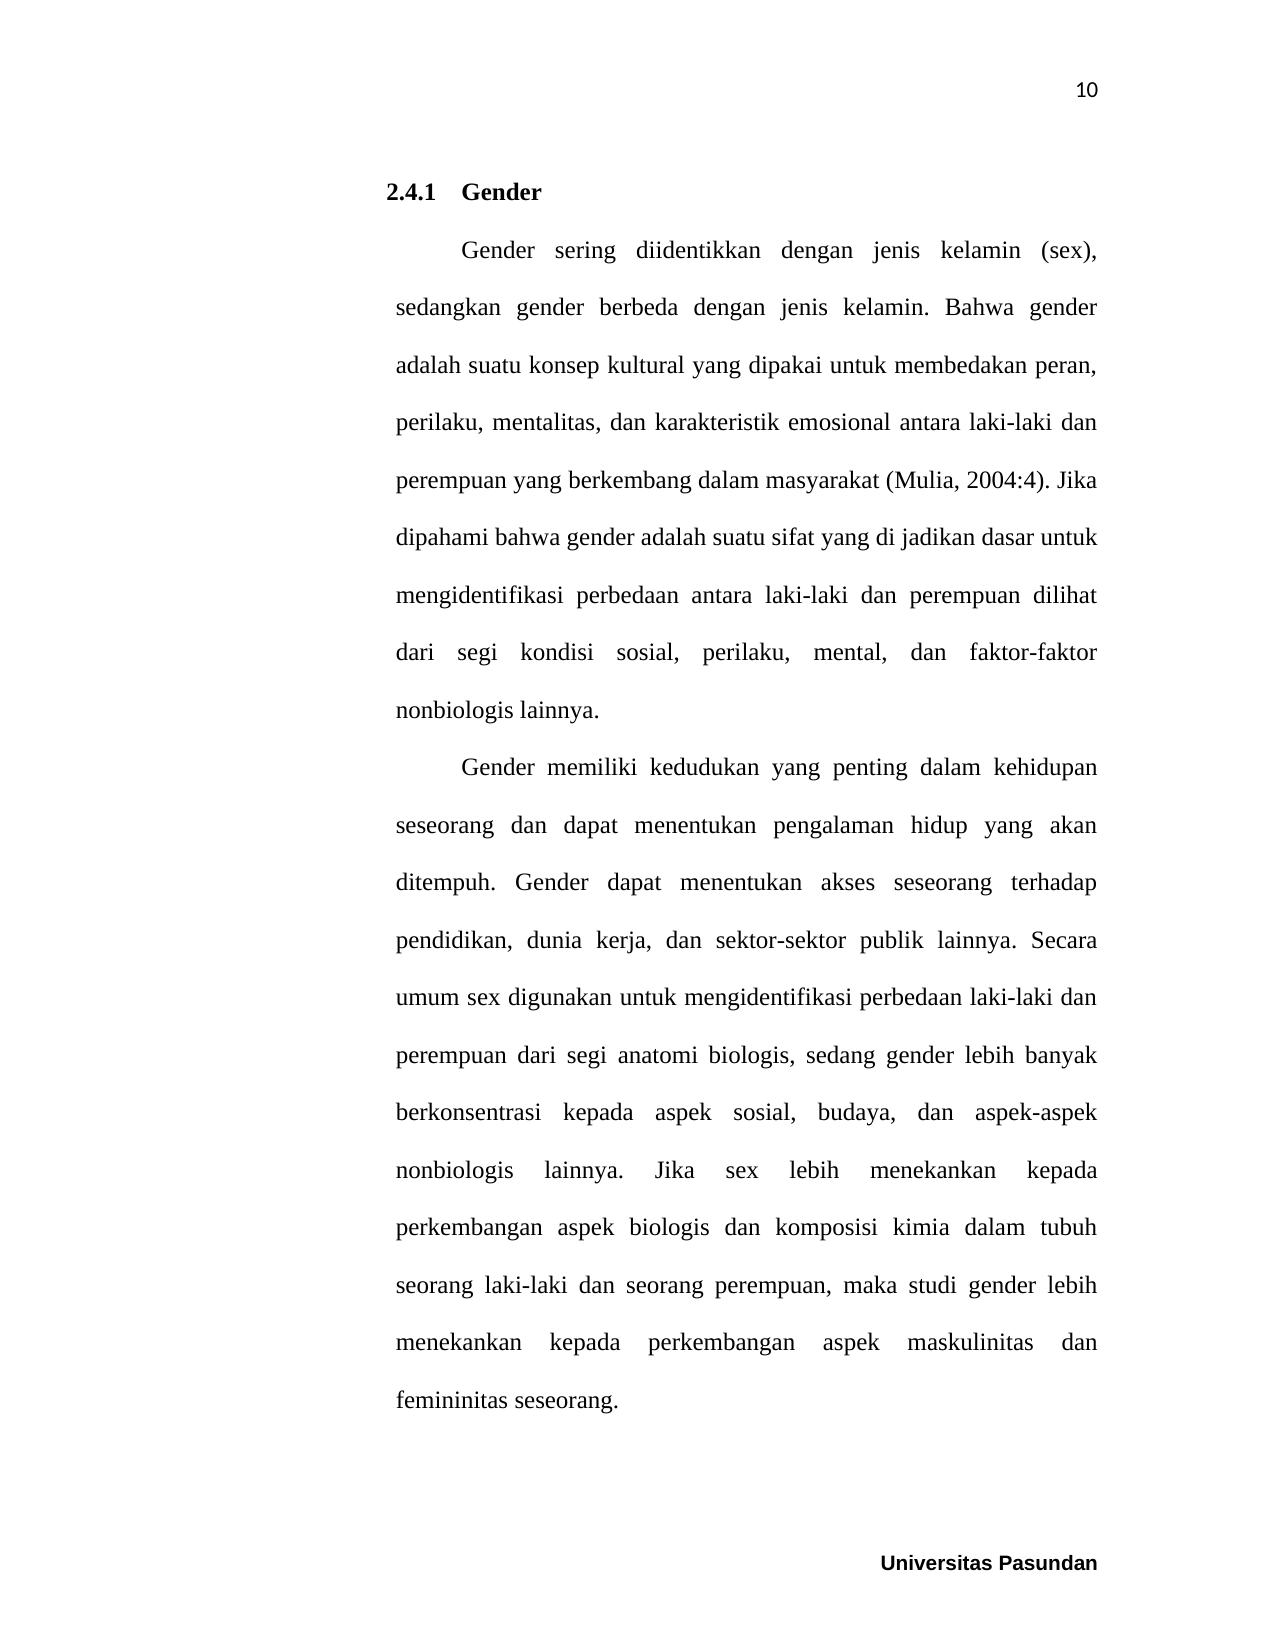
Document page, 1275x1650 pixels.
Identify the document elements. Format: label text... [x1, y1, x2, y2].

list Gender memiliki kedudukan yang penting dalam kehidupan seseorang dan dapat menentukan pengalaman hidup yang akan ditempuh. Gender dapat menentukan akses seseorang terhadap pendidikan, dunia kerja, dan sektor-sektor publik lainnya. Secara umum sex digunakan untuk mengidentifikasi perbedaan laki-laki dan perempuan dari segi anatomi biologis, sedang gender lebih banyak berkonsentrasi kepada aspek sosial, budaya, dan aspek-aspek nonbiologis lainnya. Jika sex lebih menekankan kepada perkembangan aspek biologis dan komposisi kimia dalam tubuh seorang laki-laki dan seorang perempuan, maka studi gender lebih menekankan kepada perkembangan aspek maskulinitas dan femininitas seseorang. [396, 752, 1098, 1413]
list Gender [386, 177, 1098, 206]
list Gender sering diidentikkan dengan jenis kelamin (sex), sedangkan gender berbeda dengan jenis kelamin. Bahwa gender adalah suatu konsep kultural yang dipakai untuk membedakan peran, perilaku, mentalitas, dan karakteristik emosional antara laki-laki dan perempuan yang berkembang dalam masyarakat (Mulia, 2004:4). Jika dipahami bahwa gender adalah suatu sifat yang di jadikan dasar untuk mengidentifikasi perbedaan antara laki-laki dan perempuan dilihat dari segi kondisi sosial, perilaku, mental, dan faktor-faktor nonbiologis lainnya. [396, 235, 1098, 723]
